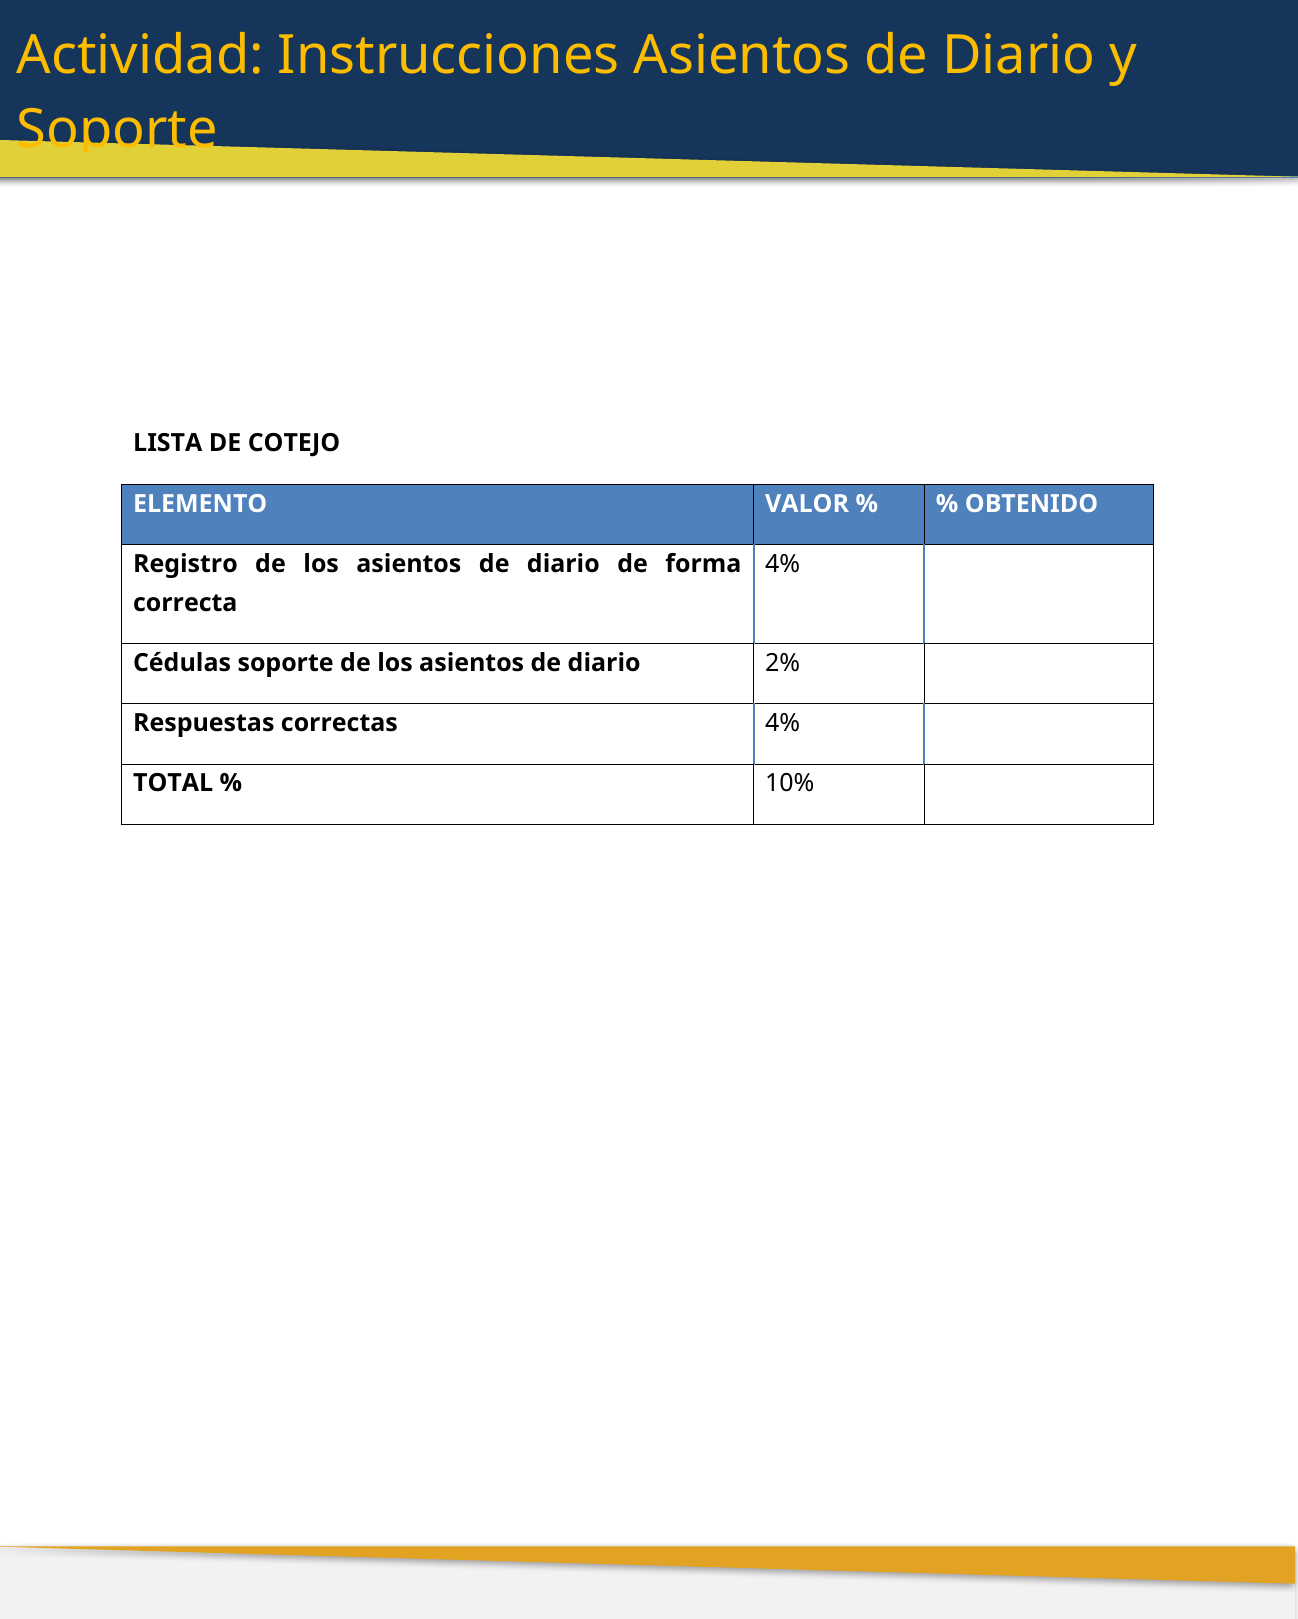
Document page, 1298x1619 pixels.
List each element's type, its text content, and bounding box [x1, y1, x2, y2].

table_cell TOTAL % [122, 765, 753, 824]
table_cell 4% [755, 545, 923, 643]
table_cell Respuestas correctas [122, 704, 753, 763]
table_cell 10% [754, 765, 924, 824]
table_cell Cédulas soporte de los asientos de diario [122, 644, 753, 703]
table_header ELEMENTO [122, 485, 753, 544]
table_cell [925, 765, 1153, 824]
table_header VALOR % [754, 485, 924, 544]
table_cell Registro de los asientos de diario de forma correcta [122, 545, 753, 643]
table_cell 4% [755, 704, 923, 763]
table_cell [925, 644, 1153, 703]
table_cell 2% [754, 644, 924, 703]
text LISTA DE COTEJO [133, 424, 1219, 458]
table_cell [925, 704, 1153, 763]
table_header % OBTENIDO [925, 485, 1153, 544]
table_cell [925, 545, 1153, 643]
